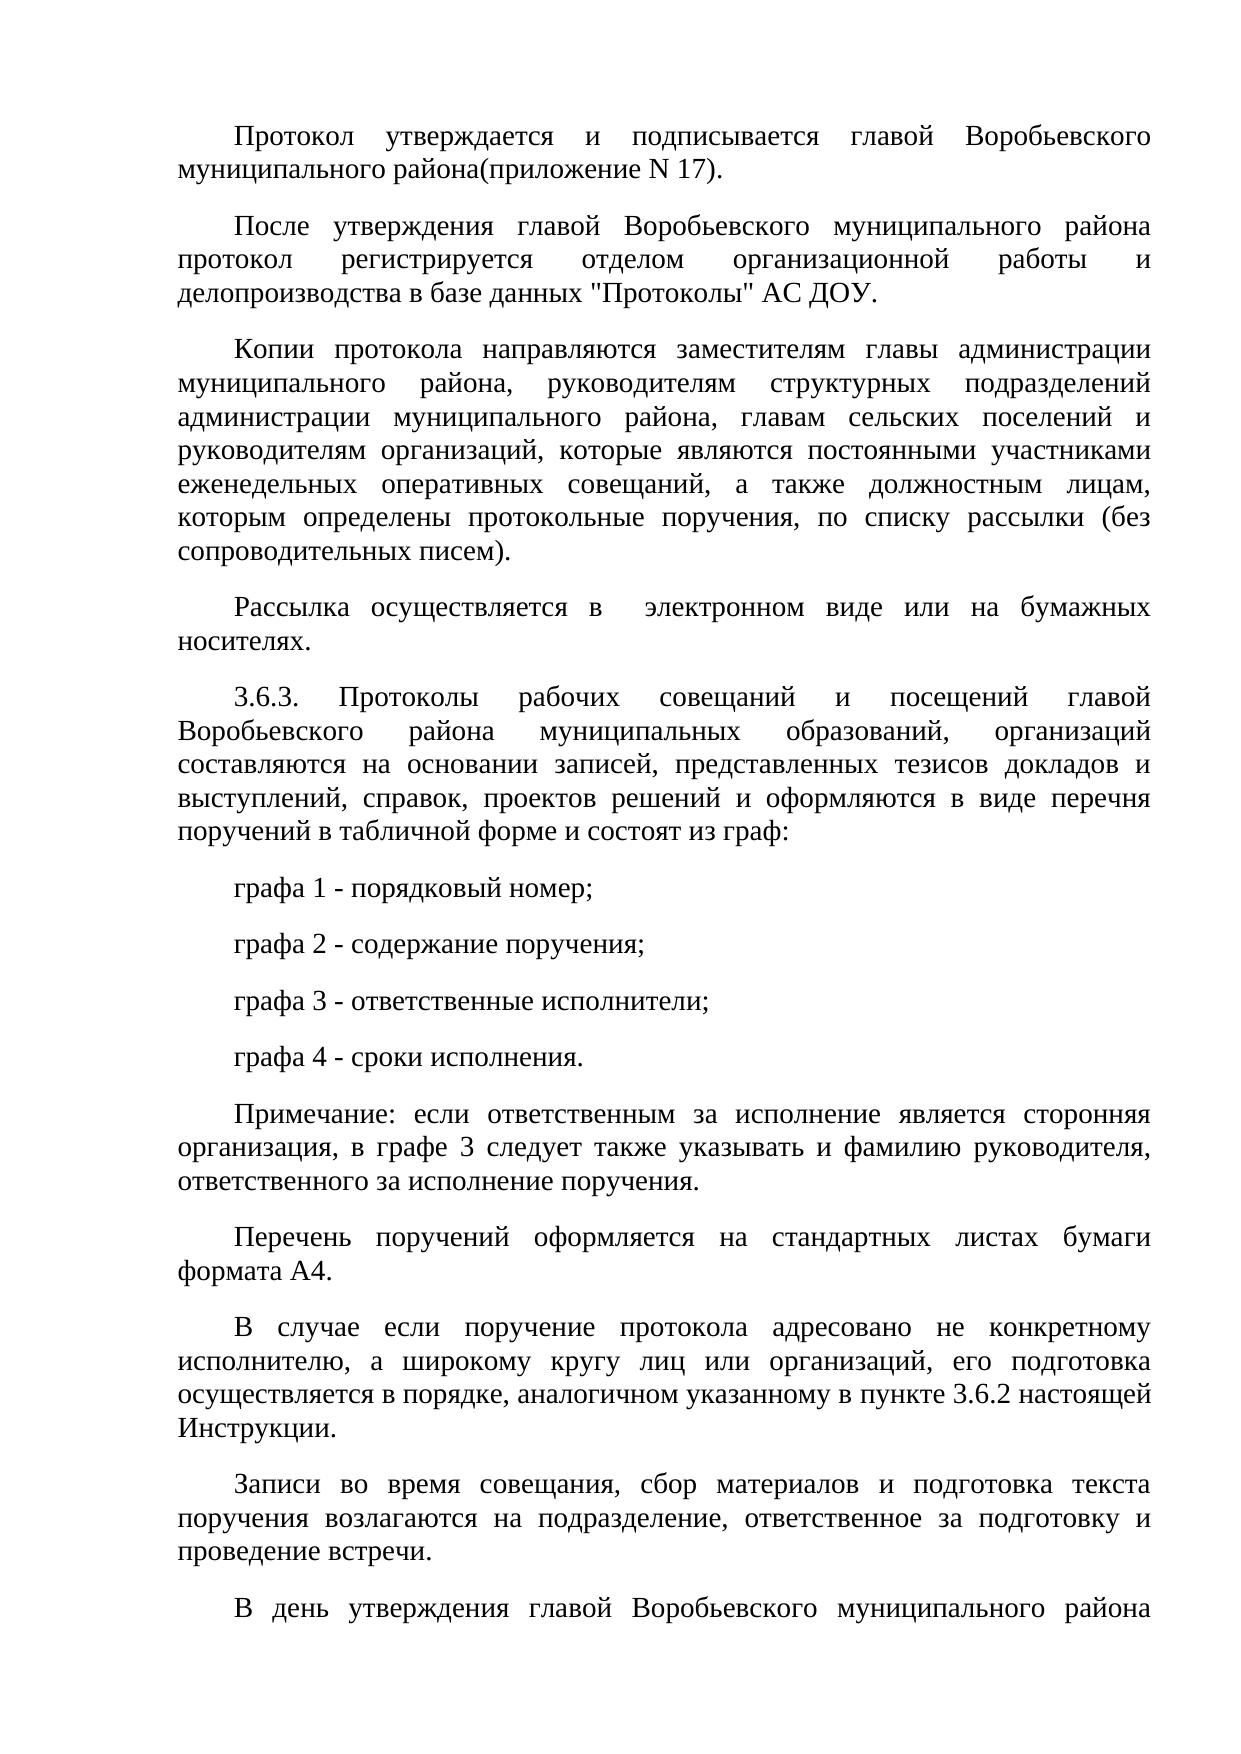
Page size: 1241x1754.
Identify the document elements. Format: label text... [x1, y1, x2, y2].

text В случае если поручение протокола адресовано не конкретному исполнителю, а широкому кругу лиц или организаций, его подготовка осуществляется в порядке, аналогичном указанному в пункте 3.6.2 настоящей Инструкции. [177, 1309, 1152, 1443]
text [177, 1590, 1152, 1623]
text графа 1 - порядковый номер; [177, 870, 1152, 903]
text графа 2 - содержание поручения; [177, 926, 1152, 960]
text графа 4 - сроки исполнения. [177, 1039, 1152, 1073]
text Копии протокола направляются заместителям главы администрации муниципального района, руководителям структурных подразделений администрации муниципального района, главам сельских поселений и руководителям организаций, которые являются постоянными участниками еженедельных оперативных совещаний, а также должностным лицам, которым определены протокольные поручения, по списку рассылки (без сопроводительных писем). [177, 332, 1152, 566]
text Примечание: если ответственным за исполнение является сторонняя организация, в графе 3 следует также указывать и фамилию руководителя, ответственного за исполнение поручения. [177, 1096, 1152, 1196]
text Протокол утверждается и подписывается главой Воробьевского муниципального района(приложение N 17). [177, 118, 1152, 185]
text После утверждения главой Воробьевского муниципального района протокол регистрируется отделом организационной работы и делопроизводства в базе данных "Протоколы" АС ДОУ. [177, 208, 1152, 309]
text Рассылка осуществляется в электронном виде или на бумажных носителях. [177, 589, 1152, 656]
text 3.6.3. Протоколы рабочих совещаний и посещений главой Воробьевского района муниципальных образований, организаций составляются на основании записей, представленных тезисов докладов и выступлений, справок, проектов решений и оформляются в виде перечня поручений в табличной форме и состоят из граф: [177, 679, 1152, 847]
text графа 3 - ответственные исполнители; [177, 983, 1152, 1016]
text Записи во время совещания, сбор материалов и подготовка текста поручения возлагаются на подразделение, ответственное за подготовку и проведение встречи. [177, 1466, 1152, 1567]
text Перечень поручений оформляется на стандартных листах бумаги формата А4. [177, 1219, 1152, 1286]
